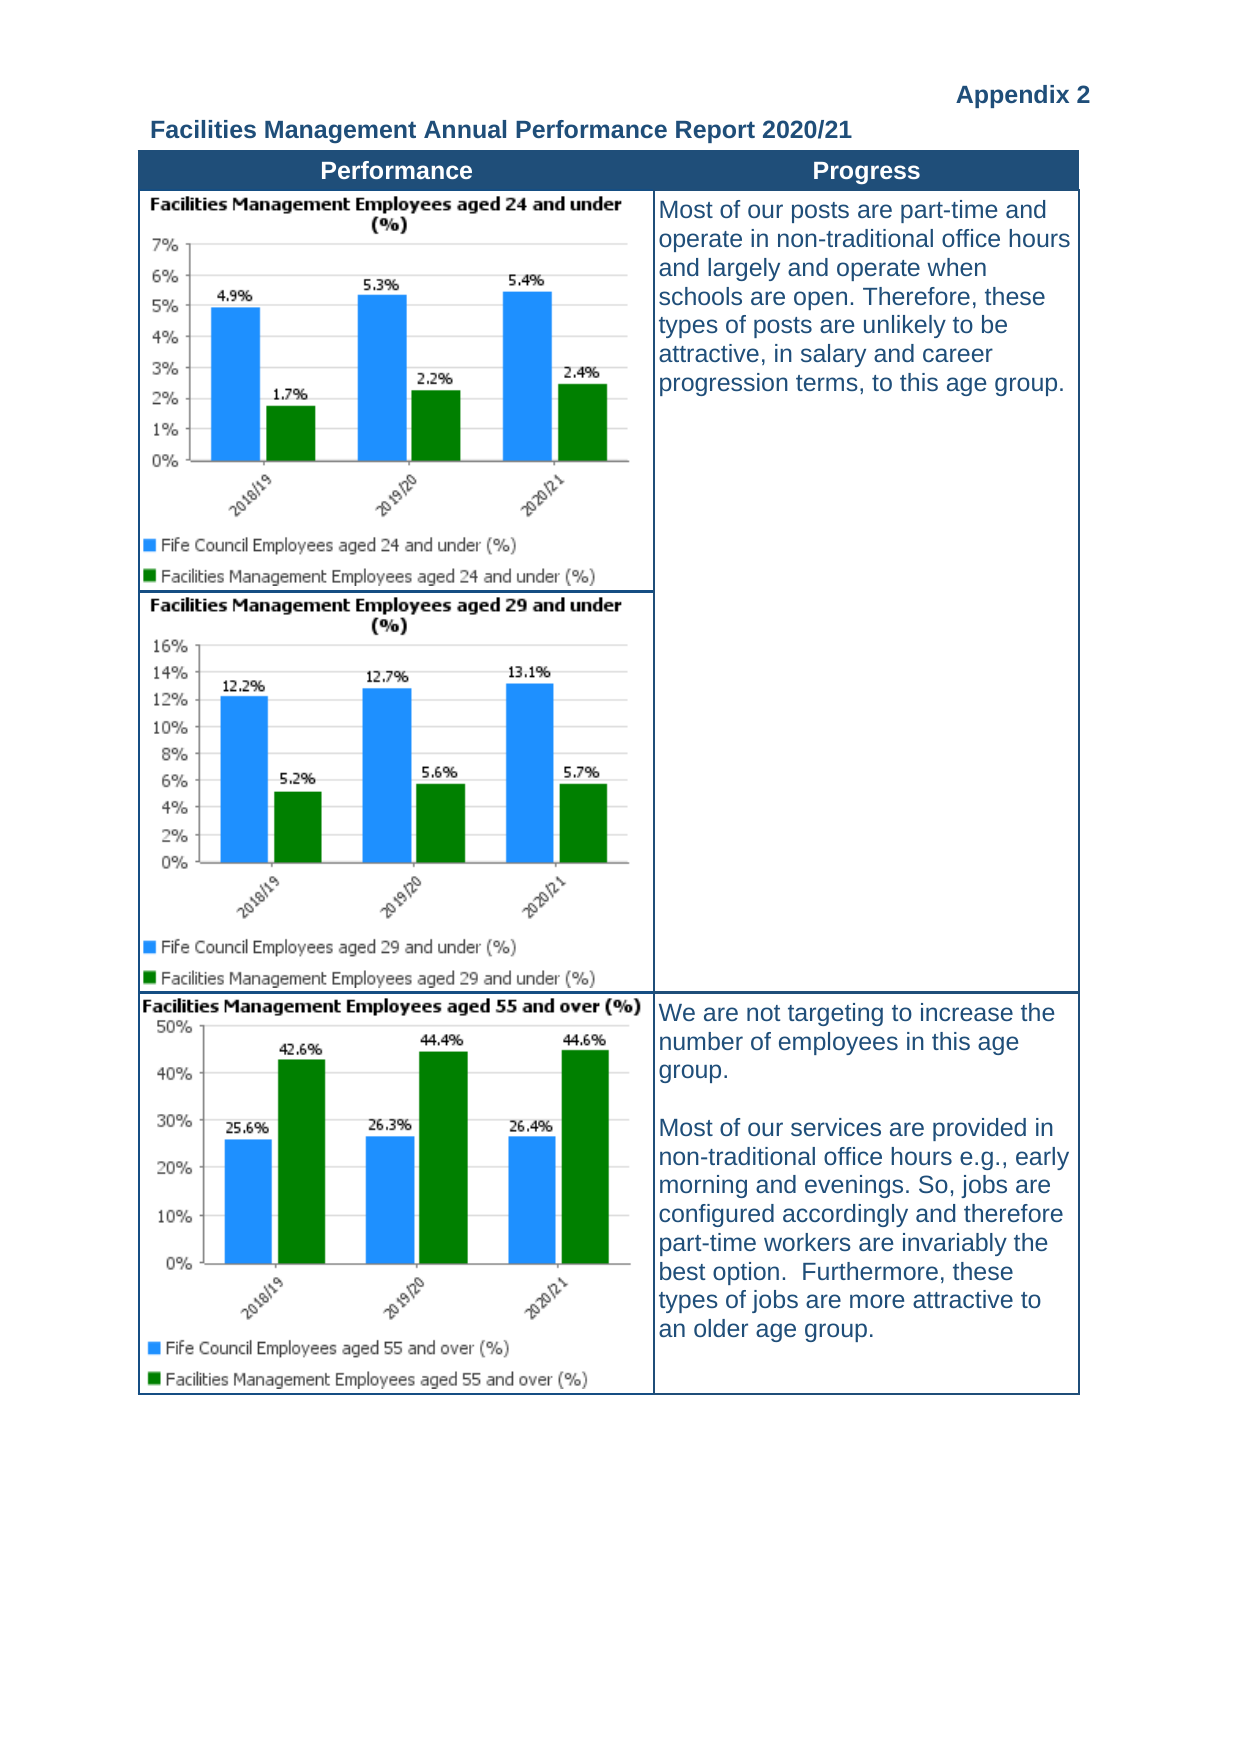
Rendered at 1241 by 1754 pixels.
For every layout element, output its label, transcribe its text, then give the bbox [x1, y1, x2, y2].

table_cell [140, 191, 653, 590]
picture [142, 195, 631, 586]
table_cell [140, 593, 653, 991]
table_cell [140, 994, 653, 1393]
table_header Progress [655, 150, 1079, 189]
picture [142, 596, 631, 988]
table_cell We are not targeting to increase the number of employees in this age group. Most of our services are provided in non-traditional office hours e.g., early morning and evenings. So, jobs are configured accordingly and therefore part-time workers are invariably the best option. Furthermore, these types of jobs are more attractive to an older age group. [655, 994, 1078, 1393]
picture [142, 997, 642, 1389]
table_header Performance [140, 152, 653, 189]
table_cell Most of our posts are part-time and operate in non-traditional office hours and largely and operate when schools are open. Therefore, these types of posts are unlikely to be attractive, in salary and career progression terms, to this age group. [655, 191, 1078, 991]
